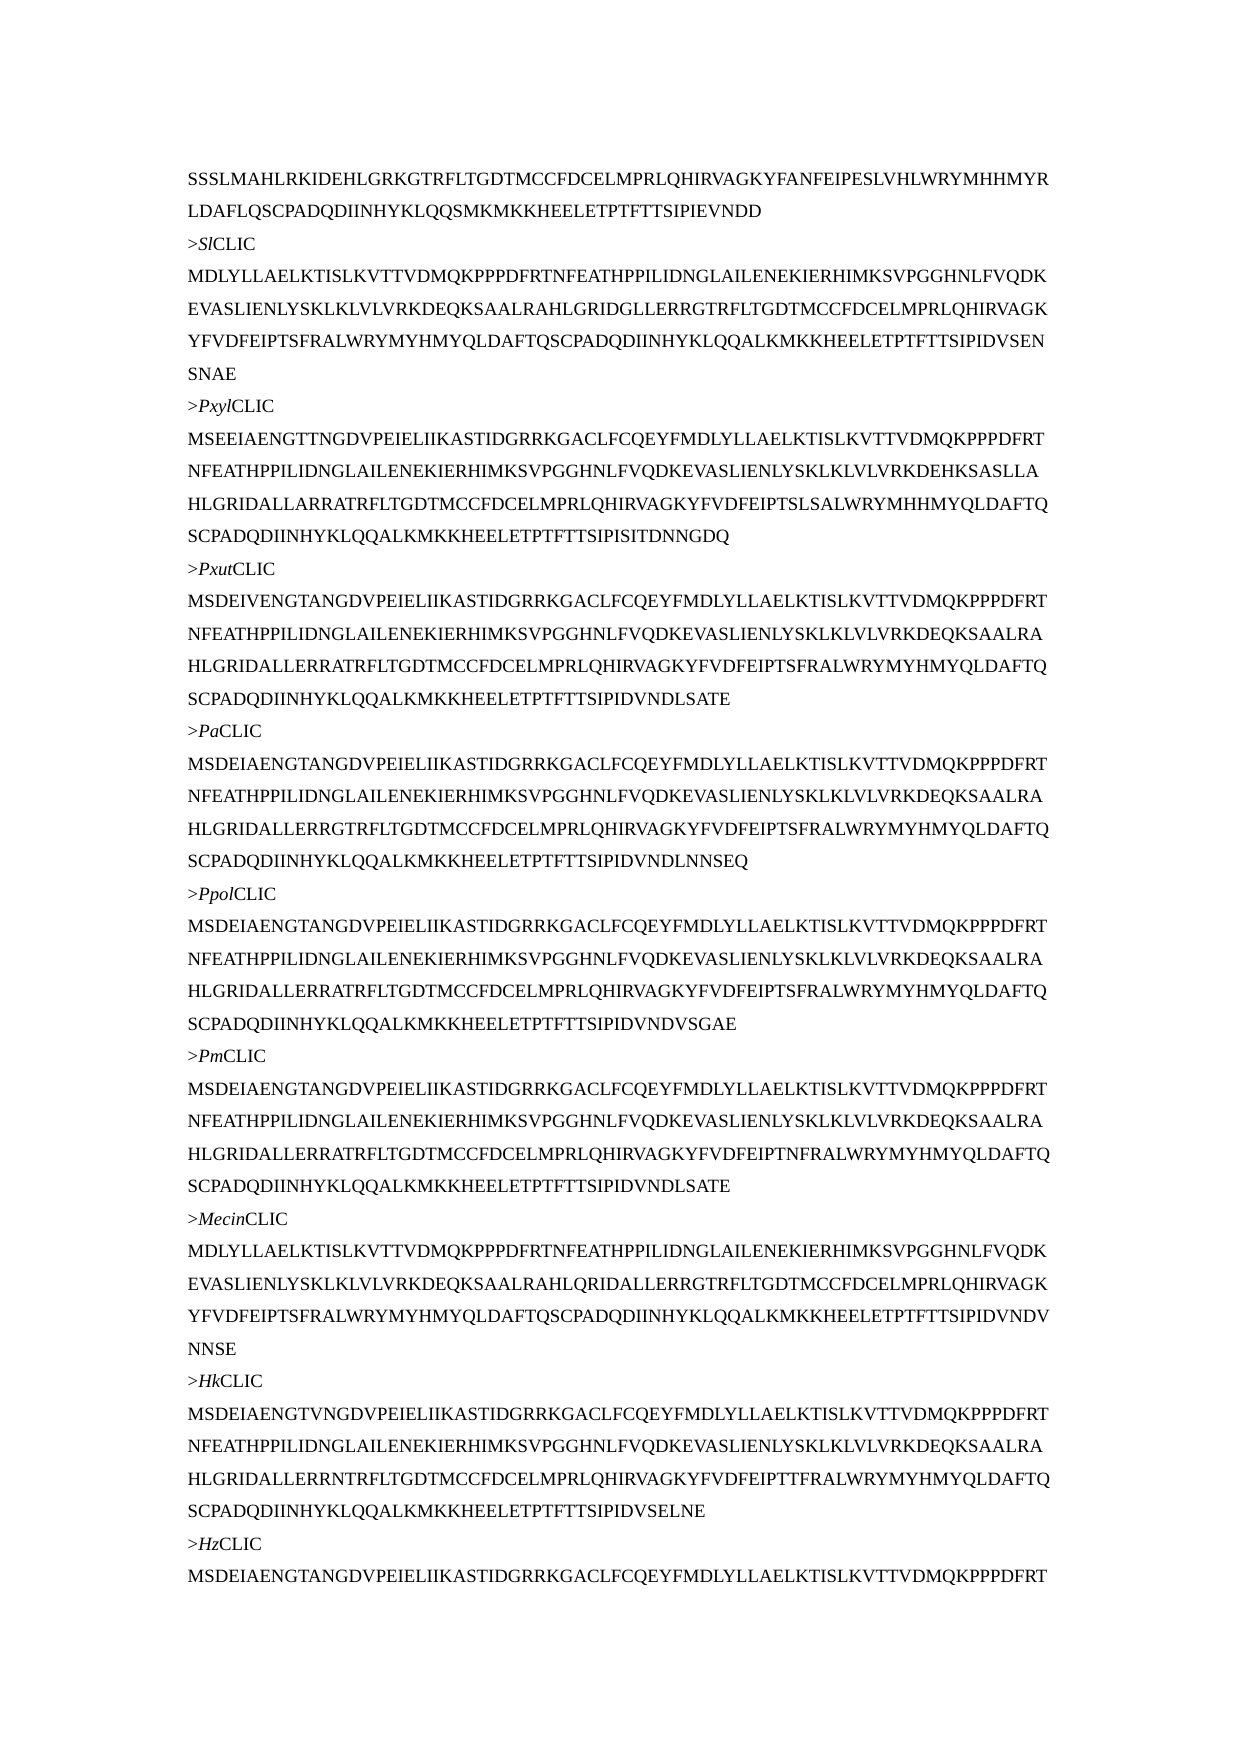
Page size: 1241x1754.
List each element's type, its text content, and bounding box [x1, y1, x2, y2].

text MSDEIVENGTANGDVPEIELIIKASTIDGRRKGACLFCQEYFMDLYLLAELKTISLKVTTVDMQKPPPDFRTNFEATHPPILIDNGLAILENEKIERHIMKSVPGGHNLFVQDKEVASLIENLYSKLKLVLVRKDEQKSAALRAHLGRIDALLERRATRFLTGDTMCCFDCELMPRLQHIRVAGKYFVDFEIPTSFRALWRYMYHMYQLDAFTQSCPADQDIINHYKLQQALKMKKHEELETPTFTTSIPIDVNDLSATE [187, 584, 1053, 714]
text >MecinCLIC [187, 1202, 1053, 1234]
text MSDEIAENGTVNGDVPEIELIIKASTIDGRRKGACLFCQEYFMDLYLLAELKTISLKVTTVDMQKPPPDFRTNFEATHPPILIDNGLAILENEKIERHIMKSVPGGHNLFVQDKEVASLIENLYSKLKLVLVRKDEQKSAALRAHLGRIDALLERRNTRFLTGDTMCCFDCELMPRLQHIRVAGKYFVDFEIPTTFRALWRYMYHMYQLDAFTQSCPADQDIINHYKLQQALKMKKHEELETPTFTTSIPIDVSELNE [187, 1397, 1053, 1527]
text >PxylCLIC [187, 389, 1053, 422]
text >PxutCLIC [187, 552, 1053, 584]
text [187, 1559, 1053, 1592]
text MDLYLLAELKTISLKVTTVDMQKPPPDFRTNFEATHPPILIDNGLAILENEKIERHIMKSVPGGHNLFVQDKEVASLIENLYSKLKLVLVRKDEQKSAALRAHLGRIDGLLERRGTRFLTGDTMCCFDCELMPRLQHIRVAGKYFVDFEIPTSFRALWRYMYHMYQLDAFTQSCPADQDIINHYKLQQALKMKKHEELETPTFTTSIPIDVSENSNAE [187, 259, 1053, 389]
text >HzCLIC [187, 1527, 1053, 1559]
text >HkCLIC [187, 1364, 1053, 1397]
text >PmCLIC [187, 1039, 1053, 1072]
text MSEEIAENGTTNGDVPEIELIIKASTIDGRRKGACLFCQEYFMDLYLLAELKTISLKVTTVDMQKPPPDFRTNFEATHPPILIDNGLAILENEKIERHIMKSVPGGHNLFVQDKEVASLIENLYSKLKLVLVRKDEHKSASLLAHLGRIDALLARRATRFLTGDTMCCFDCELMPRLQHIRVAGKYFVDFEIPTSLSALWRYMHHMYQLDAFTQSCPADQDIINHYKLQQALKMKKHEELETPTFTTSIPISITDNNGDQ [187, 422, 1053, 552]
text >PpolCLIC [187, 877, 1053, 909]
text >SlCLIC [187, 227, 1053, 259]
text >PaCLIC [187, 714, 1053, 747]
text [187, 162, 1053, 227]
text MSDEIAENGTANGDVPEIELIIKASTIDGRRKGACLFCQEYFMDLYLLAELKTISLKVTTVDMQKPPPDFRTNFEATHPPILIDNGLAILENEKIERHIMKSVPGGHNLFVQDKEVASLIENLYSKLKLVLVRKDEQKSAALRAHLGRIDALLERRGTRFLTGDTMCCFDCELMPRLQHIRVAGKYFVDFEIPTSFRALWRYMYHMYQLDAFTQSCPADQDIINHYKLQQALKMKKHEELETPTFTTSIPIDVNDLNNSEQ [187, 747, 1053, 877]
text MSDEIAENGTANGDVPEIELIIKASTIDGRRKGACLFCQEYFMDLYLLAELKTISLKVTTVDMQKPPPDFRTNFEATHPPILIDNGLAILENEKIERHIMKSVPGGHNLFVQDKEVASLIENLYSKLKLVLVRKDEQKSAALRAHLGRIDALLERRATRFLTGDTMCCFDCELMPRLQHIRVAGKYFVDFEIPTNFRALWRYMYHMYQLDAFTQSCPADQDIINHYKLQQALKMKKHEELETPTFTTSIPIDVNDLSATE [187, 1072, 1053, 1202]
text MDLYLLAELKTISLKVTTVDMQKPPPDFRTNFEATHPPILIDNGLAILENEKIERHIMKSVPGGHNLFVQDKEVASLIENLYSKLKLVLVRKDEQKSAALRAHLQRIDALLERRGTRFLTGDTMCCFDCELMPRLQHIRVAGKYFVDFEIPTSFRALWRYMYHMYQLDAFTQSCPADQDIINHYKLQQALKMKKHEELETPTFTTSIPIDVNDVNNSE [187, 1234, 1053, 1364]
text MSDEIAENGTANGDVPEIELIIKASTIDGRRKGACLFCQEYFMDLYLLAELKTISLKVTTVDMQKPPPDFRTNFEATHPPILIDNGLAILENEKIERHIMKSVPGGHNLFVQDKEVASLIENLYSKLKLVLVRKDEQKSAALRAHLGRIDALLERRATRFLTGDTMCCFDCELMPRLQHIRVAGKYFVDFEIPTSFRALWRYMYHMYQLDAFTQSCPADQDIINHYKLQQALKMKKHEELETPTFTTSIPIDVNDVSGAE [187, 909, 1053, 1039]
